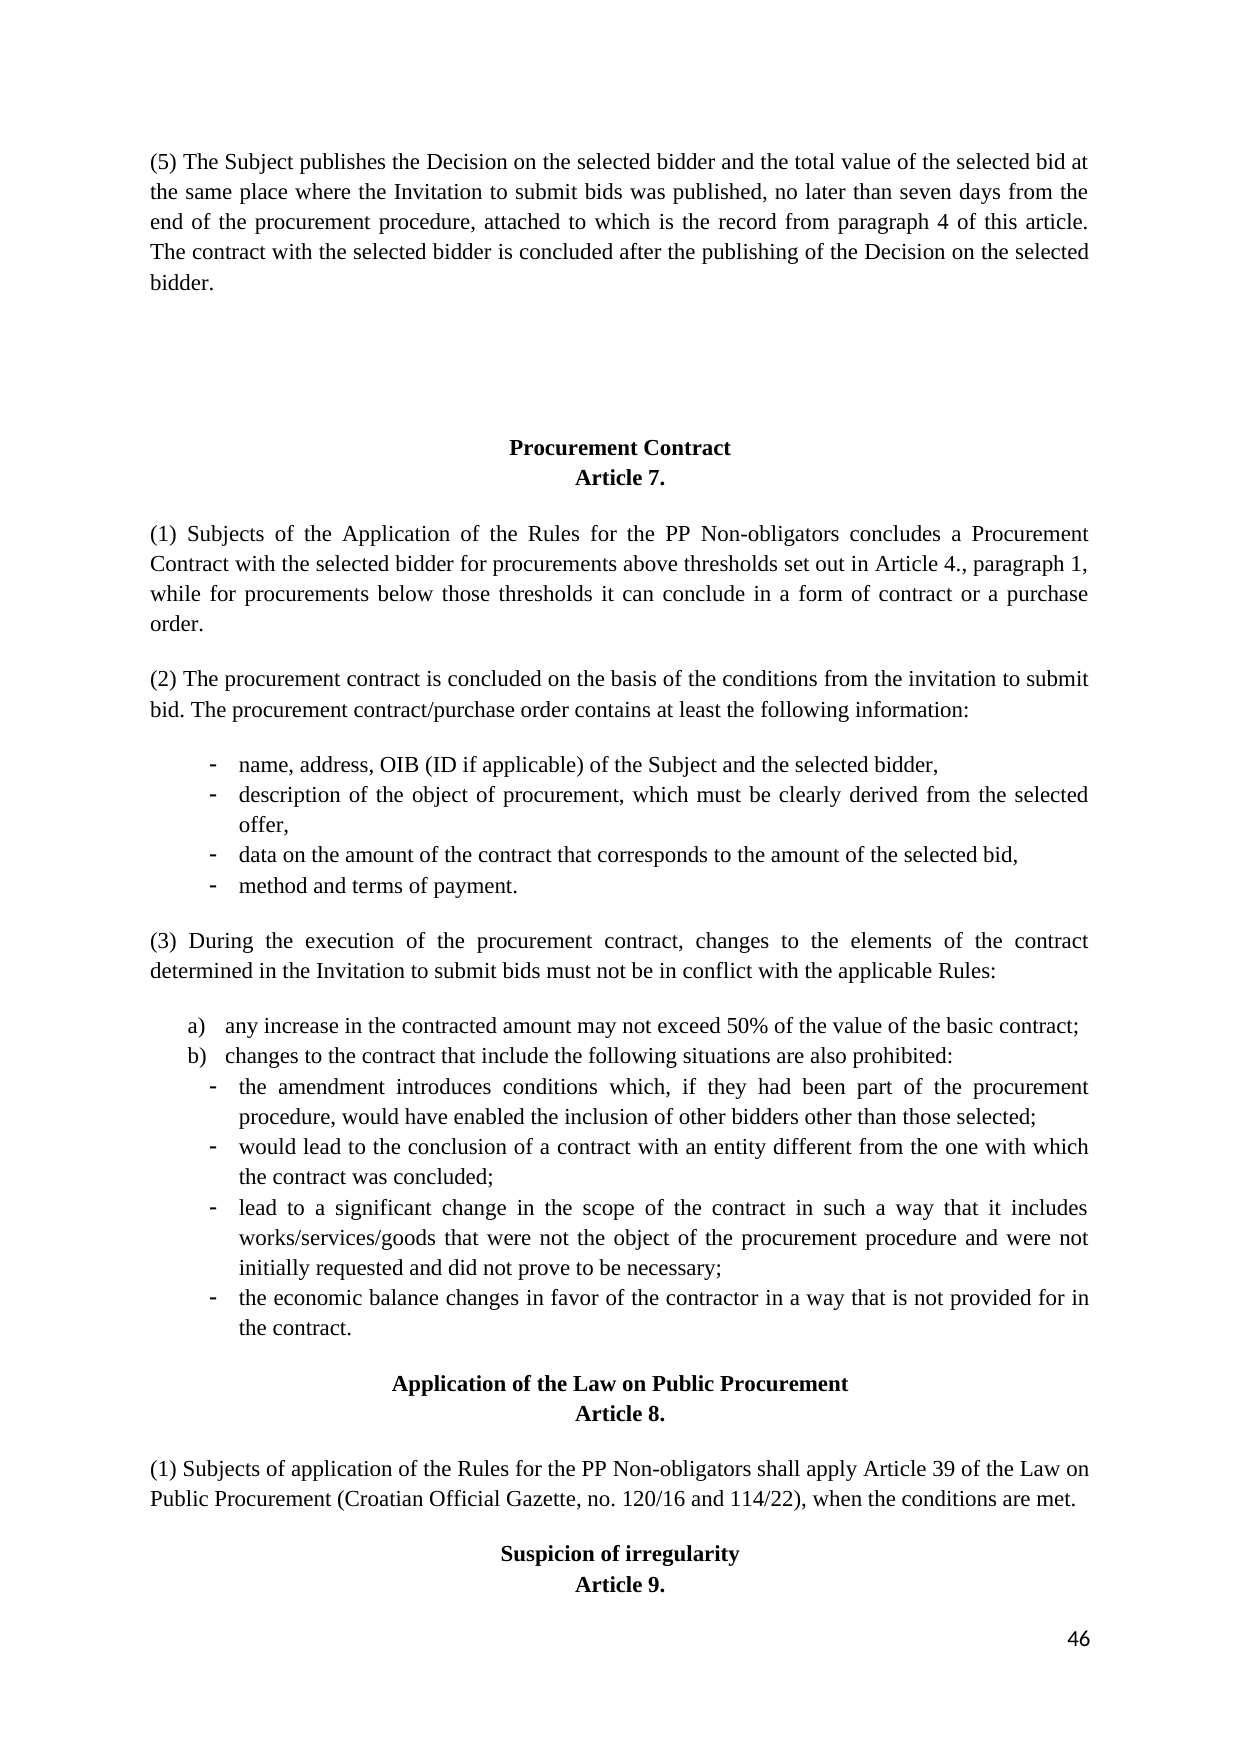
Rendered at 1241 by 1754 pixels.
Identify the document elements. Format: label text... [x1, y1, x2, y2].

list method and terms of payment. [209, 872, 1090, 898]
list would lead to the conclusion of a contract with an entity different from the one with which the contract was concluded; [209, 1133, 1090, 1190]
list name, address, OIB (ID if applicable) of the Subject and the selected bidder, [209, 751, 1090, 777]
text Application of the Law on Public Procurement [150, 1369, 1090, 1396]
text Article 9. [150, 1571, 1090, 1597]
text Suspicion of irregularity [150, 1540, 1090, 1567]
text (5) The Subject publishes the Decision on the selected bidder and the total value of the selected bid at the same place where the Invitation to submit bids was published, no later than seven days from the end of the procurement procedure, attached to which is the record from paragraph 4 of this article. The contract with the selected bidder is concluded after the publishing of the Decision on the selected bidder. [150, 148, 1090, 295]
text (1) Subjects of the Application of the Rules for the PP Non-obligators concludes a Procurement Contract with the selected bidder for procurements above thresholds set out in Article 4., paragraph 1, while for procurements below those thresholds it can conclude in a form of contract or a purchase order. [150, 519, 1090, 637]
text Article 7. [150, 464, 1090, 491]
list any increase in the contracted amount may not exceed 50% of the value of the basic contract; [187, 1012, 1090, 1039]
text (3) During the execution of the procurement contract, changes to the elements of the contract determined in the Invitation to submit bids must not be in conflict with the applicable Rules: [150, 927, 1090, 983]
list the amendment introduces conditions which, if they had been part of the procurement procedure, would have enabled the inclusion of other bidders other than those selected; [209, 1073, 1090, 1129]
list lead to a significant change in the scope of the contract in such a way that it includes works/services/goods that were not the object of the procurement procedure and were not initially requested and did not prove to be necessary; [209, 1193, 1090, 1280]
text Article 8. [150, 1400, 1090, 1426]
text Procurement Contract [150, 434, 1090, 461]
list description of the object of procurement, which must be clearly derived from the selected offer, [209, 781, 1090, 838]
text (2) The procurement contract is concluded on the basis of the conditions from the invitation to submit bid. The procurement contract/purchase order contains at least the following information: [150, 665, 1090, 722]
text (1) Subjects of application of the Rules for the PP Non-obligators shall apply Article 39 of the Law on Public Procurement (Croatian Official Gazette, no. 120/16 and 114/22), when the conditions are met. [150, 1455, 1090, 1512]
list the economic balance changes in favor of the contractor in a way that is not provided for in the contract. [209, 1284, 1090, 1341]
list data on the amount of the contract that corresponds to the amount of the selected bid, [209, 841, 1090, 868]
list changes to the contract that include the following situations are also prohibited: [187, 1042, 1090, 1069]
